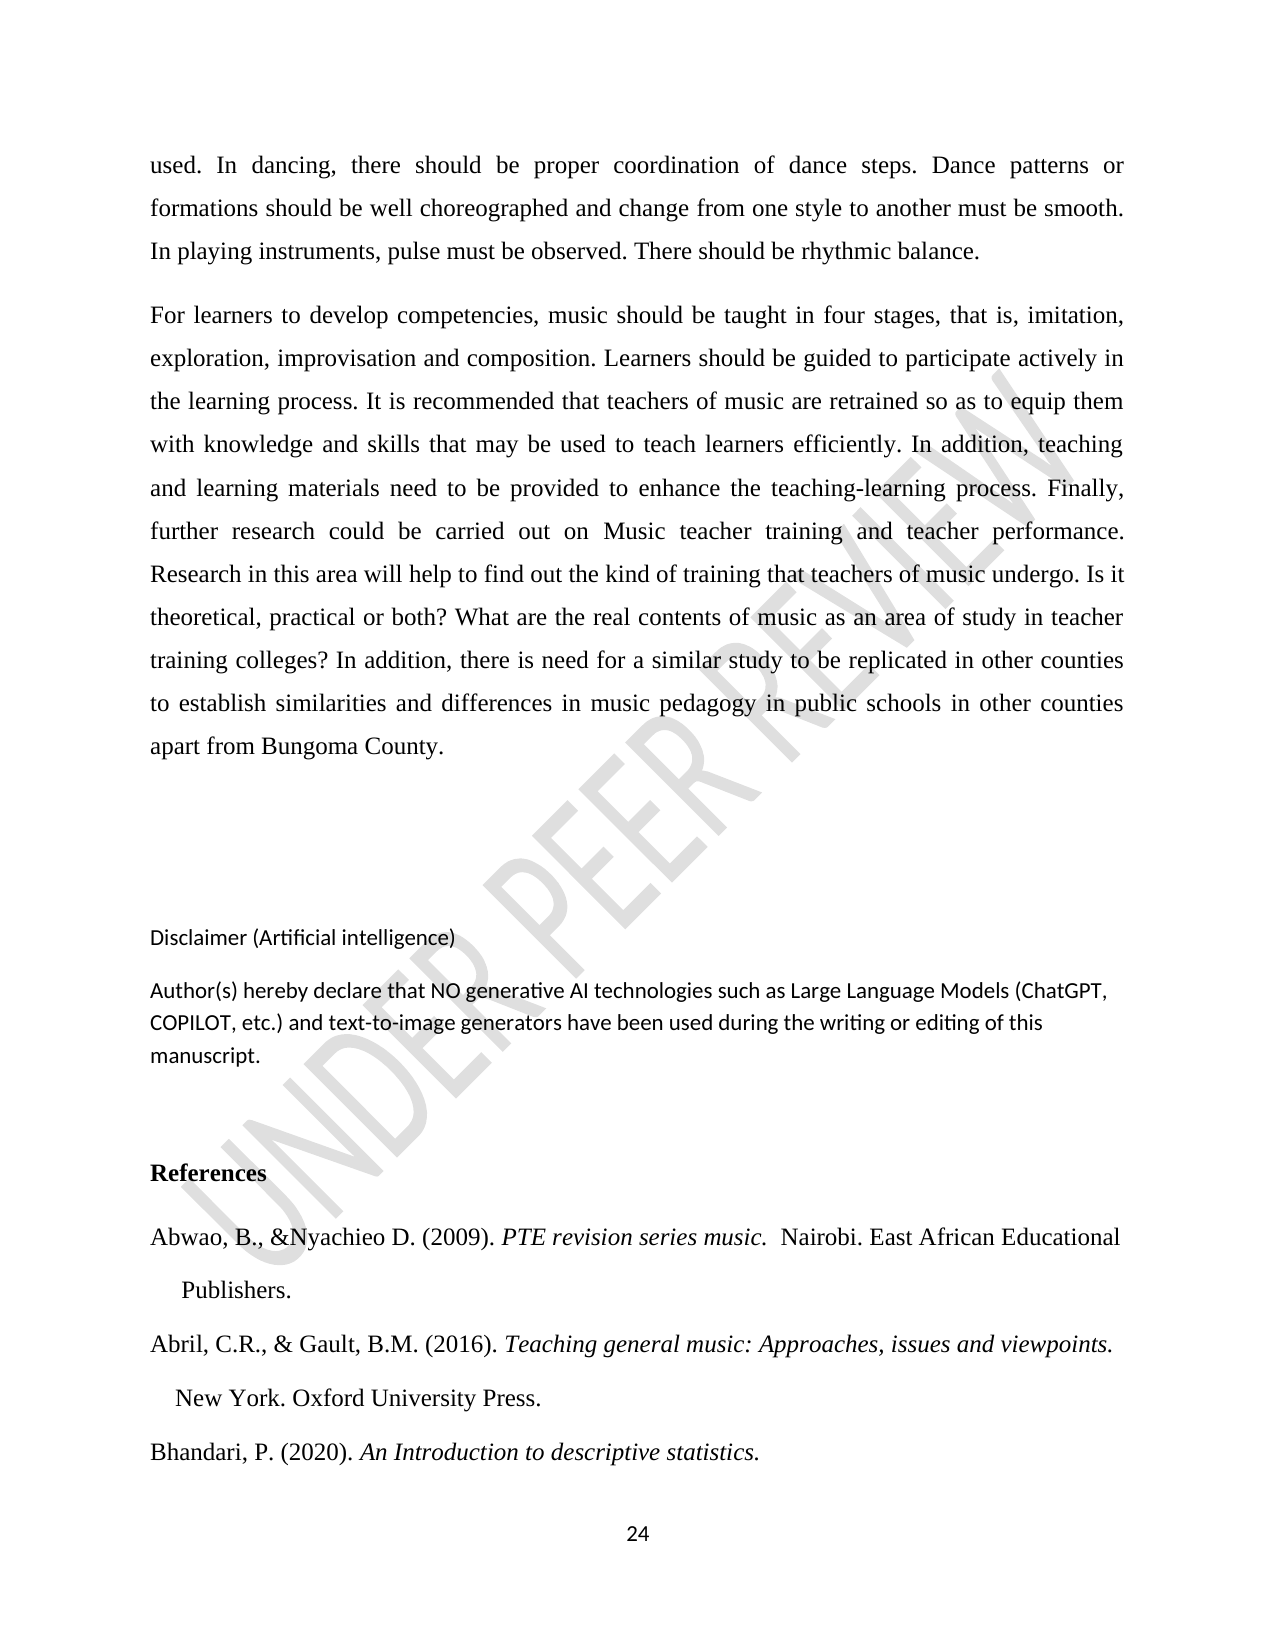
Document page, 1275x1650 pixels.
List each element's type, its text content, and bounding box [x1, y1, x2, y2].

text Author(s) hereby declare that NO generative AI technologies such as Large Language Models (ChatGPT, COPILOT, etc.) and text-to-image generators have been used during the writing or editing of this manuscript. [150, 976, 1125, 1069]
text References [150, 1158, 1125, 1186]
text Bhandari, P. (2020). An Introduction to descriptive statistics. [150, 1437, 1125, 1466]
text Abwao, B., &Nyachieo D. (2009). PTE revision series music. Nairobi. East African Educational [150, 1222, 1125, 1250]
text Publishers. [150, 1276, 1125, 1304]
text Disclaimer (Artificial intelligence) [150, 923, 1125, 951]
text For learners to develop competencies, music should be taught in four stages, that is, imitation, exploration, improvisation and composition. Learners should be guided to participate actively in the learning process. It is recommended that teachers of music are retrained so as to equip them with knowledge and skills that may be used to teach learners efficiently. In addition, teaching and learning materials need to be provided to enhance the teaching-learning process. Finally, further research could be carried out on Music teacher training and teacher performance. Research in this area will help to find out the kind of training that teachers of music undergo. Is it theoretical, practical or both? What are the real contents of music as an area of study in teacher training colleges? In addition, there is need for a similar study to be replicated in other counties to establish similarities and differences in music pedagogy in public schools in other counties apart from Bungoma County. [150, 300, 1125, 760]
text Abril, C.R., & Gault, B.M. (2016). Teaching general music: Approaches, issues and viewpoints. [150, 1329, 1125, 1358]
text New York. Oxford University Press. [150, 1383, 1125, 1412]
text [150, 150, 1125, 265]
